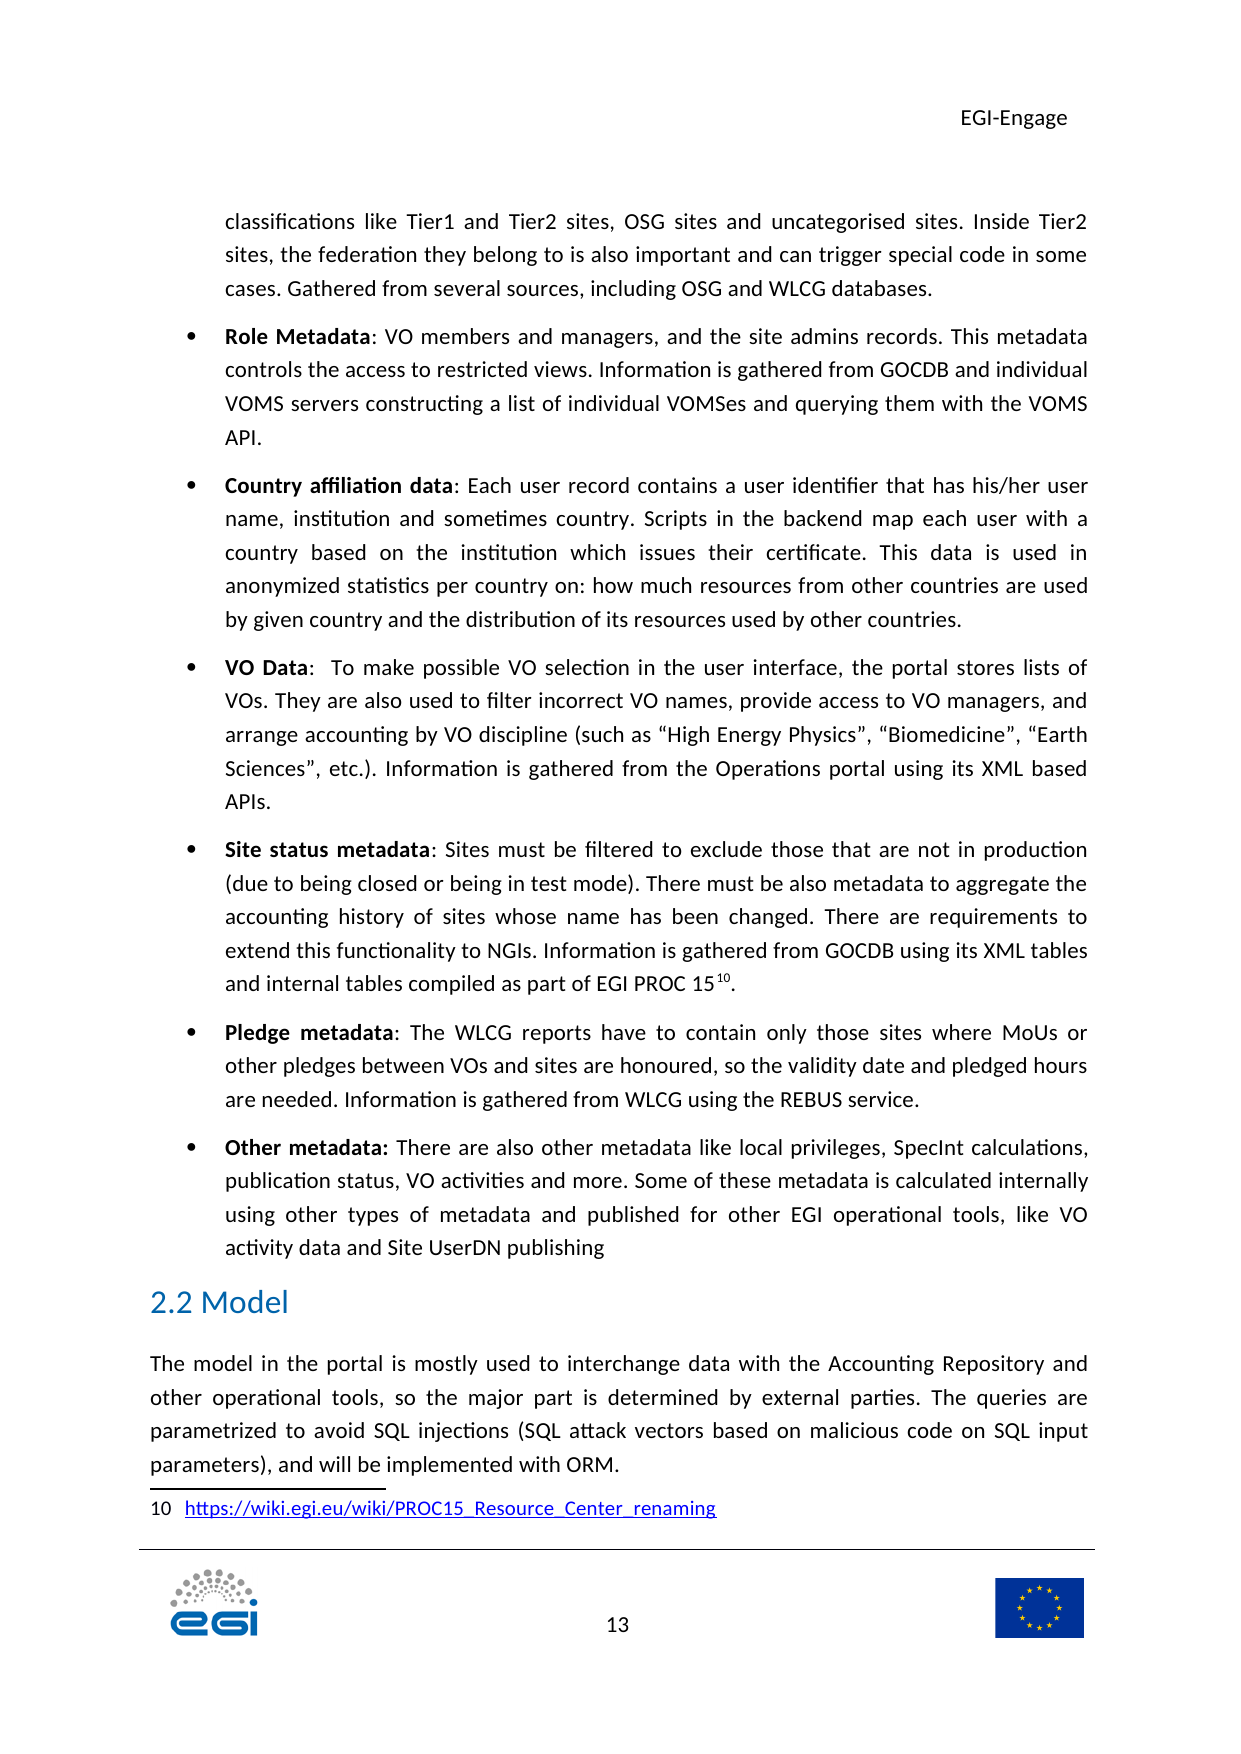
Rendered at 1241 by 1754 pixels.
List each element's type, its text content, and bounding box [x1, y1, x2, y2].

list Other metadata: There are also other metadata like local privileges, SpecInt calculations, publication status, VO activities and more. Some of these metadata is calculated internally using other types of metadata and published for other EGI operational tools, like VO activity data and Site UserDN publishing [187, 1133, 1090, 1261]
list Site status metadata: Sites must be filtered to exclude those that are not in production (due to being closed or being in test mode). There must be also metadata to aggregate the accounting history of sites whose name has been changed. There are requirements to extend this functionality to NGIs. Information is gathered from GOCDB using its XML tables and internal tables compiled as part of EGI PROC 15. [187, 835, 1090, 997]
subtitle 2.2 Model [150, 1282, 1090, 1322]
list Country affiliation data: Each user record contains a user identifier that has his/her user name, institution and sometimes country. Scripts in the backend map each user with a country based on the institution which issues their certificate. This data is used in anonymized statistics per country on: how much resources from other countries are used by given country and the distribution of its resources used by other countries. [187, 471, 1090, 633]
list Role Metadata: VO members and managers, and the site admins records. This metadata controls the access to restricted views. Information is gathered from GOCDB and individual VOMS servers constructing a list of individual VOMSes and querying them with the VOMS API. [187, 322, 1090, 451]
list VO Data: To make possible VO selection in the user interface, the portal stores lists of VOs. They are also used to filter incorrect VO names, provide access to VO managers, and arrange accounting by VO discipline (such as “High Energy Physics”, “Biomedicine”, “Earth Sciences”, etc.). Information is gathered from the Operations portal using its XML based APIs. [187, 653, 1090, 815]
text The model in the portal is mostly used to interchange data with the Accounting Repository and other operational tools, so the major part is determined by external parties. The queries are parametrized to avoid SQL injections (SQL attack vectors based on malicious code on SQL input parameters), and will be implemented with ORM. [150, 1349, 1090, 1478]
picture [150, 1567, 276, 1638]
picture [995, 1578, 1084, 1638]
list Pledge metadata: The WLCG reports have to contain only those sites where MoUs or other pledges between VOs and sites are honoured, so the validity date and pledged hours are needed. Information is gathered from WLCG using the REBUS service. [187, 1018, 1090, 1113]
